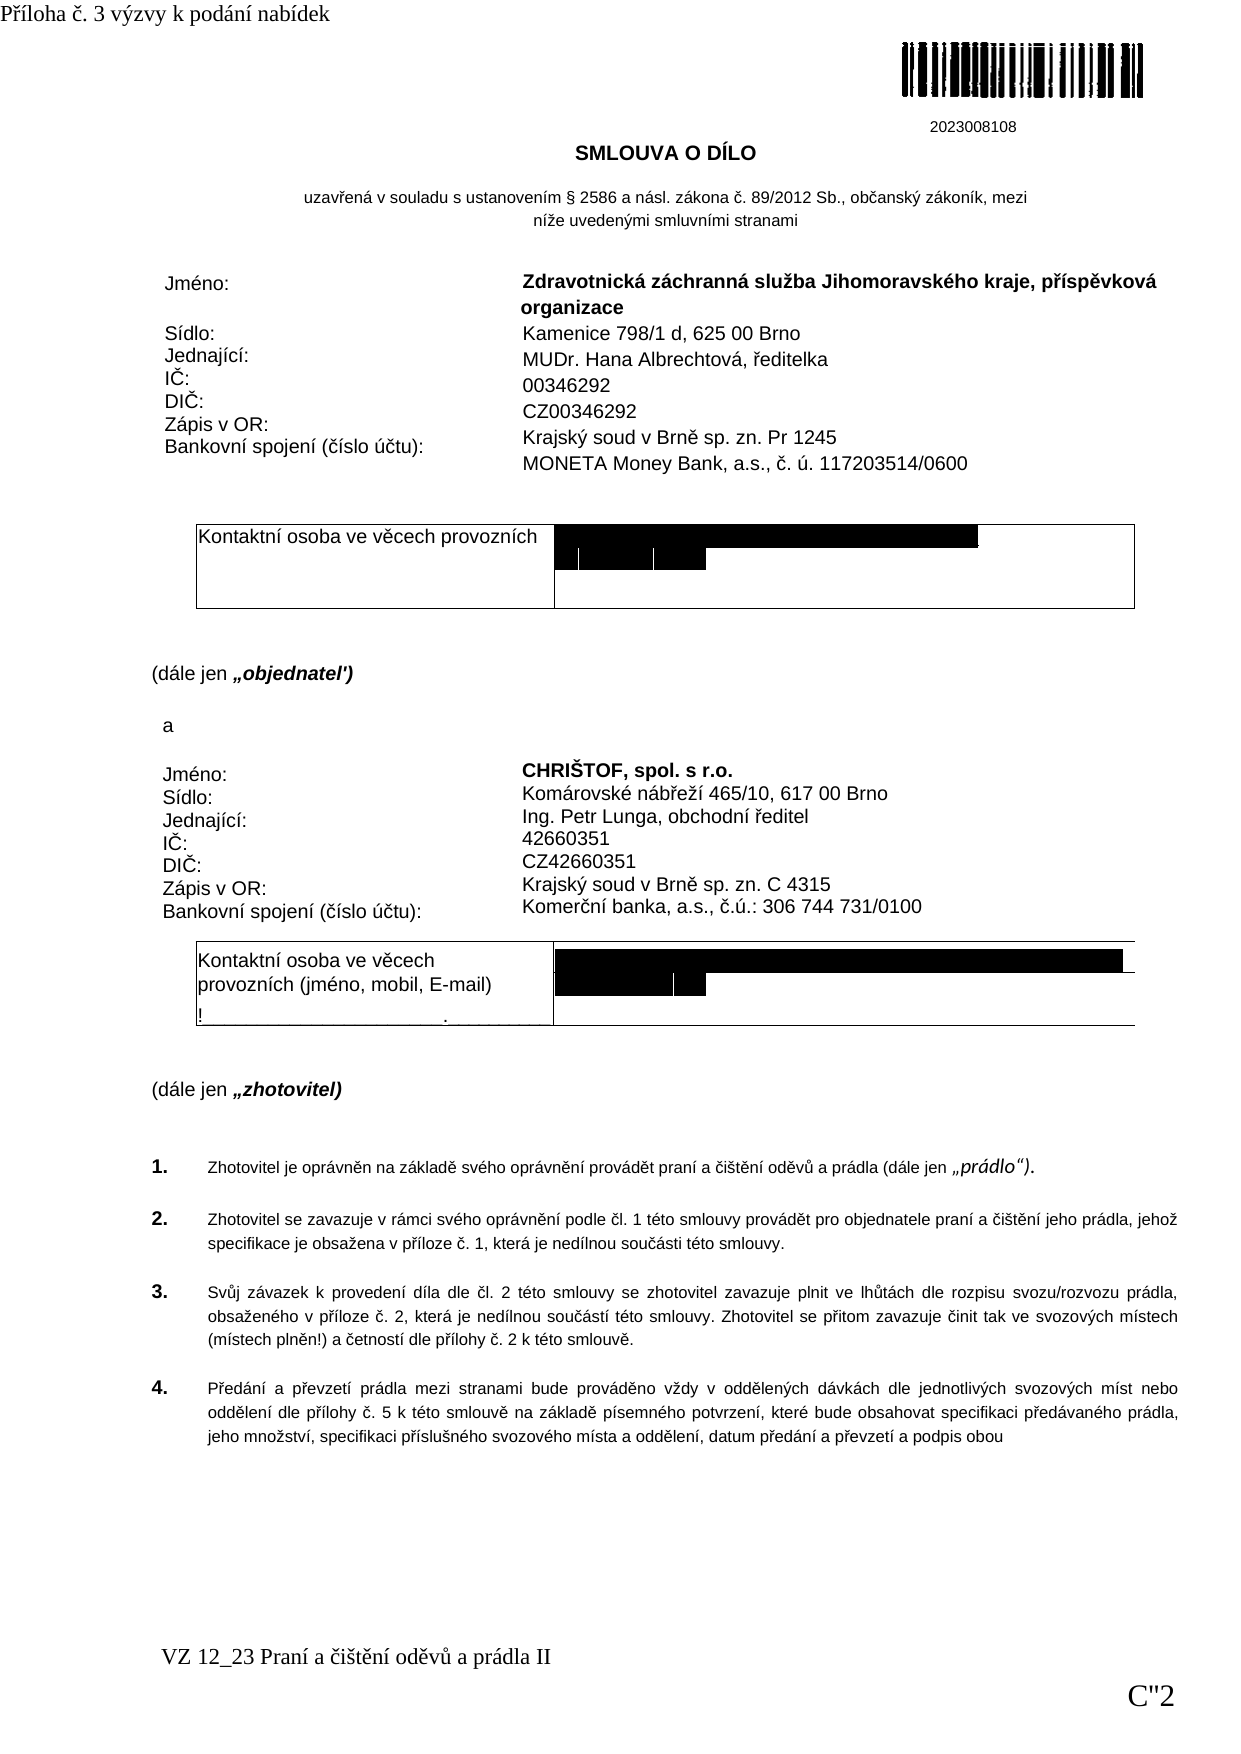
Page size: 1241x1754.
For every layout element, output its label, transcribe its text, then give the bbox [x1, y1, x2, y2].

table_header Kontaktní osoba ve věcech provozních [197, 525, 554, 608]
text Ing. Petr Lunga, obchodní ředitel [151, 804, 1180, 827]
table_cell .......​.......​.......​...... [554, 973, 1135, 1025]
text CZ42660351 [151, 850, 1180, 873]
text CHRIŠTOF, spol. s r.o. [151, 759, 1180, 782]
text uzavřená v souladu s ustanovením § 2586 a násl. zákona č. 89/2012 Sb., občanský zákoník, mezi níže uvedenými smluvními stranami [151, 188, 1180, 230]
text Komerční banka, a.s., č.ú.: 306 744 731/0100 [151, 895, 1180, 918]
text 2023008108 [929, 118, 1027, 136]
text Komárovské nábřeží 465/10, 617 00 Brno [151, 782, 1180, 804]
table_header .......​.......​............​............................................................................ [554, 942, 1135, 972]
list Předání a převzetí prádla mezi stranami bude prováděno vždy v oddělených dávkách dle jednotlivých svozových míst nebo oddělení dle přílohy č. 5 k této smlouvě na základě písemného potvrzení, které bude obsahovat specifikaci předávaného prádla, jeho množství, specifikaci příslušného svozového místa a oddělení, datum předání a převzetí a podpis obou [151, 1376, 1180, 1446]
table_header Kontaktní osoba ve věcech [197, 942, 553, 972]
list Svůj závazek k provedení díla dle čl. 2 této smlouvy se zhotovitel zavazuje plnit ve lhůtách dle rozpisu svozu/rozvozu prádla, obsaženého v příloze č. 2, která je nedílnou součástí této smlouvy. Zhotovitel se přitom zavazuje činit tak ve svozových místech (místech plněn!) a četností dle přílohy č. 2 k této smlouvě. [151, 1280, 1180, 1349]
picture [901, 41, 1146, 100]
text SMLOUVA O DÍLO [151, 141, 1180, 165]
text 42660351 [151, 827, 1180, 850]
text 00346292 [208, 374, 1180, 397]
text (dále jen „zhotovitel) [151, 1078, 1180, 1101]
table_cell provozních (jméno, mobil, E-mail) ! . [197, 972, 553, 1025]
text (dále jen „objednatel') [151, 661, 1180, 684]
text Krajský soud v Brně sp. zn. Pr 1245 [208, 426, 1180, 449]
text MONETA Money Bank, a.s., č. ú. 117203514/0600 [208, 452, 1180, 475]
table_header .......​............​...................​...................................... .......​.......​......​...... [555, 525, 1134, 608]
text CZ00346292 [208, 400, 1180, 423]
list Zhotovitel se zavazuje v rámci svého oprávnění podle čl. 1 této smlouvy provádět pro objednatele praní a čištění jeho prádla, jehož specifikace je obsažena v příloze č. 1, která je nedílnou součásti této smlouvy. [151, 1207, 1180, 1253]
text Krajský soud v Brně sp. zn. C 4315 [151, 873, 1180, 895]
text MUDr. Hana Albrechtová, ředitelka [208, 348, 1180, 371]
text Zdravotnická záchranná služba Jihomoravského kraje, příspěvková organizace [208, 270, 1180, 318]
list Zhotovitel je oprávněn na základě svého oprávnění provádět praní a čištění oděvů a prádla (dále jen „prádlo“). [151, 1153, 1180, 1178]
text Kamenice 798/1 d, 625 00 Brno [208, 322, 1180, 344]
